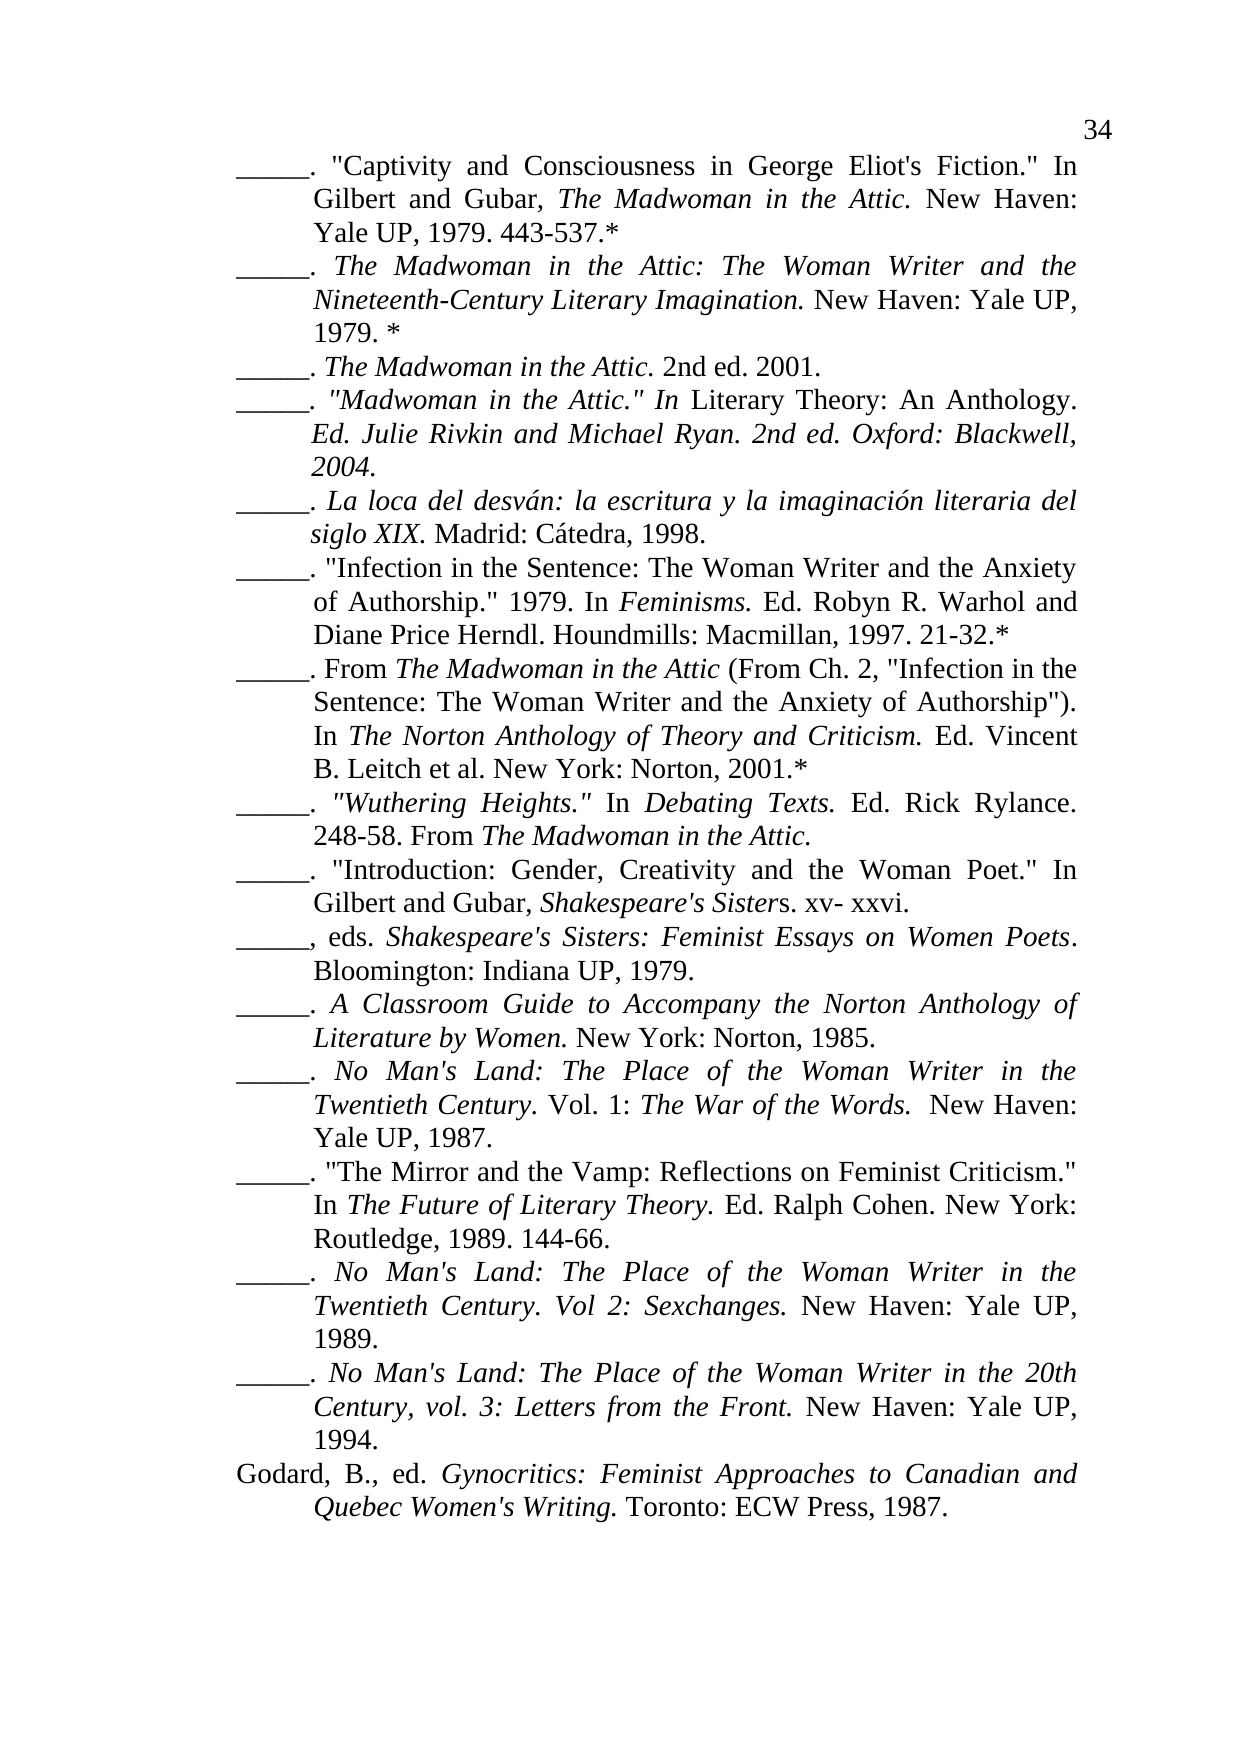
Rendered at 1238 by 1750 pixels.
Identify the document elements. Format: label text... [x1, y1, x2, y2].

text _____. "Infection in the Sentence: The Woman Writer and the Anxiety of Authorship." 1979. In Feminisms. Ed. Robyn R. Warhol and Diane Price Herndl. Houndmills: Macmillan, 1997. 21-32.* [236, 550, 1078, 651]
text _____. La loca del desván: la escritura y la imaginación literaria del siglo XIX. Madrid: Cátedra, 1998. [236, 483, 1078, 550]
text _____. "Wuthering Heights." In Debating Texts. Ed. Rick Rylance. 248-58. From The Madwoman in the Attic. [236, 785, 1078, 852]
text _____. No Man's Land: The Place of the Woman Writer in the Twentieth Century. Vol. 1: The War of the Words. New Haven: Yale UP, 1987. [236, 1053, 1078, 1154]
text _____. The Madwoman in the Attic: The Woman Writer and the Nineteenth-Century Literary Imagination. New Haven: Yale UP, 1979. * [236, 248, 1078, 349]
text _____. From The Madwoman in the Attic (From Ch. 2, "Infection in the Sentence: The Woman Writer and the Anxiety of Authorship"). In The Norton Anthology of Theory and Criticism. Ed. Vincent B. Leitch et al. New York: Norton, 2001.* [236, 651, 1078, 785]
text Godard, B., ed. Gynocritics: Feminist Approaches to Canadian and Quebec Women's Writing. Toronto: ECW Press, 1987. [236, 1456, 1078, 1523]
text _____. No Man's Land: The Place of the Woman Writer in the 20th Century, vol. 3: Letters from the Front. New Haven: Yale UP, 1994. [236, 1355, 1078, 1456]
text _____. The Madwoman in the Attic. 2nd ed. 2001. [236, 349, 1078, 382]
text _____. A Classroom Guide to Accompany the Norton Anthology of Literature by Women. New York: Norton, 1985. [236, 986, 1078, 1053]
text _____. "Introduction: Gender, Creativity and the Woman Poet." In Gilbert and Gubar, Shakespeare's Sisters. xv- xxvi. [236, 852, 1078, 919]
text _____. "The Mirror and the Vamp: Reflections on Feminist Criticism." In The Future of Literary Theory. Ed. Ralph Cohen. New York: Routledge, 1989. 144-66. [236, 1154, 1078, 1254]
text _____. No Man's Land: The Place of the Woman Writer in the Twentieth Century. Vol 2: Sexchanges. New Haven: Yale UP, 1989. [236, 1254, 1078, 1355]
text _____. "Captivity and Consciousness in George Eliot's Fiction." In Gilbert and Gubar, The Madwoman in the Attic. New Haven: Yale UP, 1979. 443-537.* [236, 148, 1078, 248]
text _____. "Madwoman in the Attic." In Literary Theory: An Anthology. Ed. Julie Rivkin and Michael Ryan. 2nd ed. Oxford: Blackwell, 2004. [236, 382, 1078, 483]
text _____, eds. Shakespeare's Sisters: Feminist Essays on Women Poets. Bloomington: Indiana UP, 1979. [236, 919, 1078, 986]
